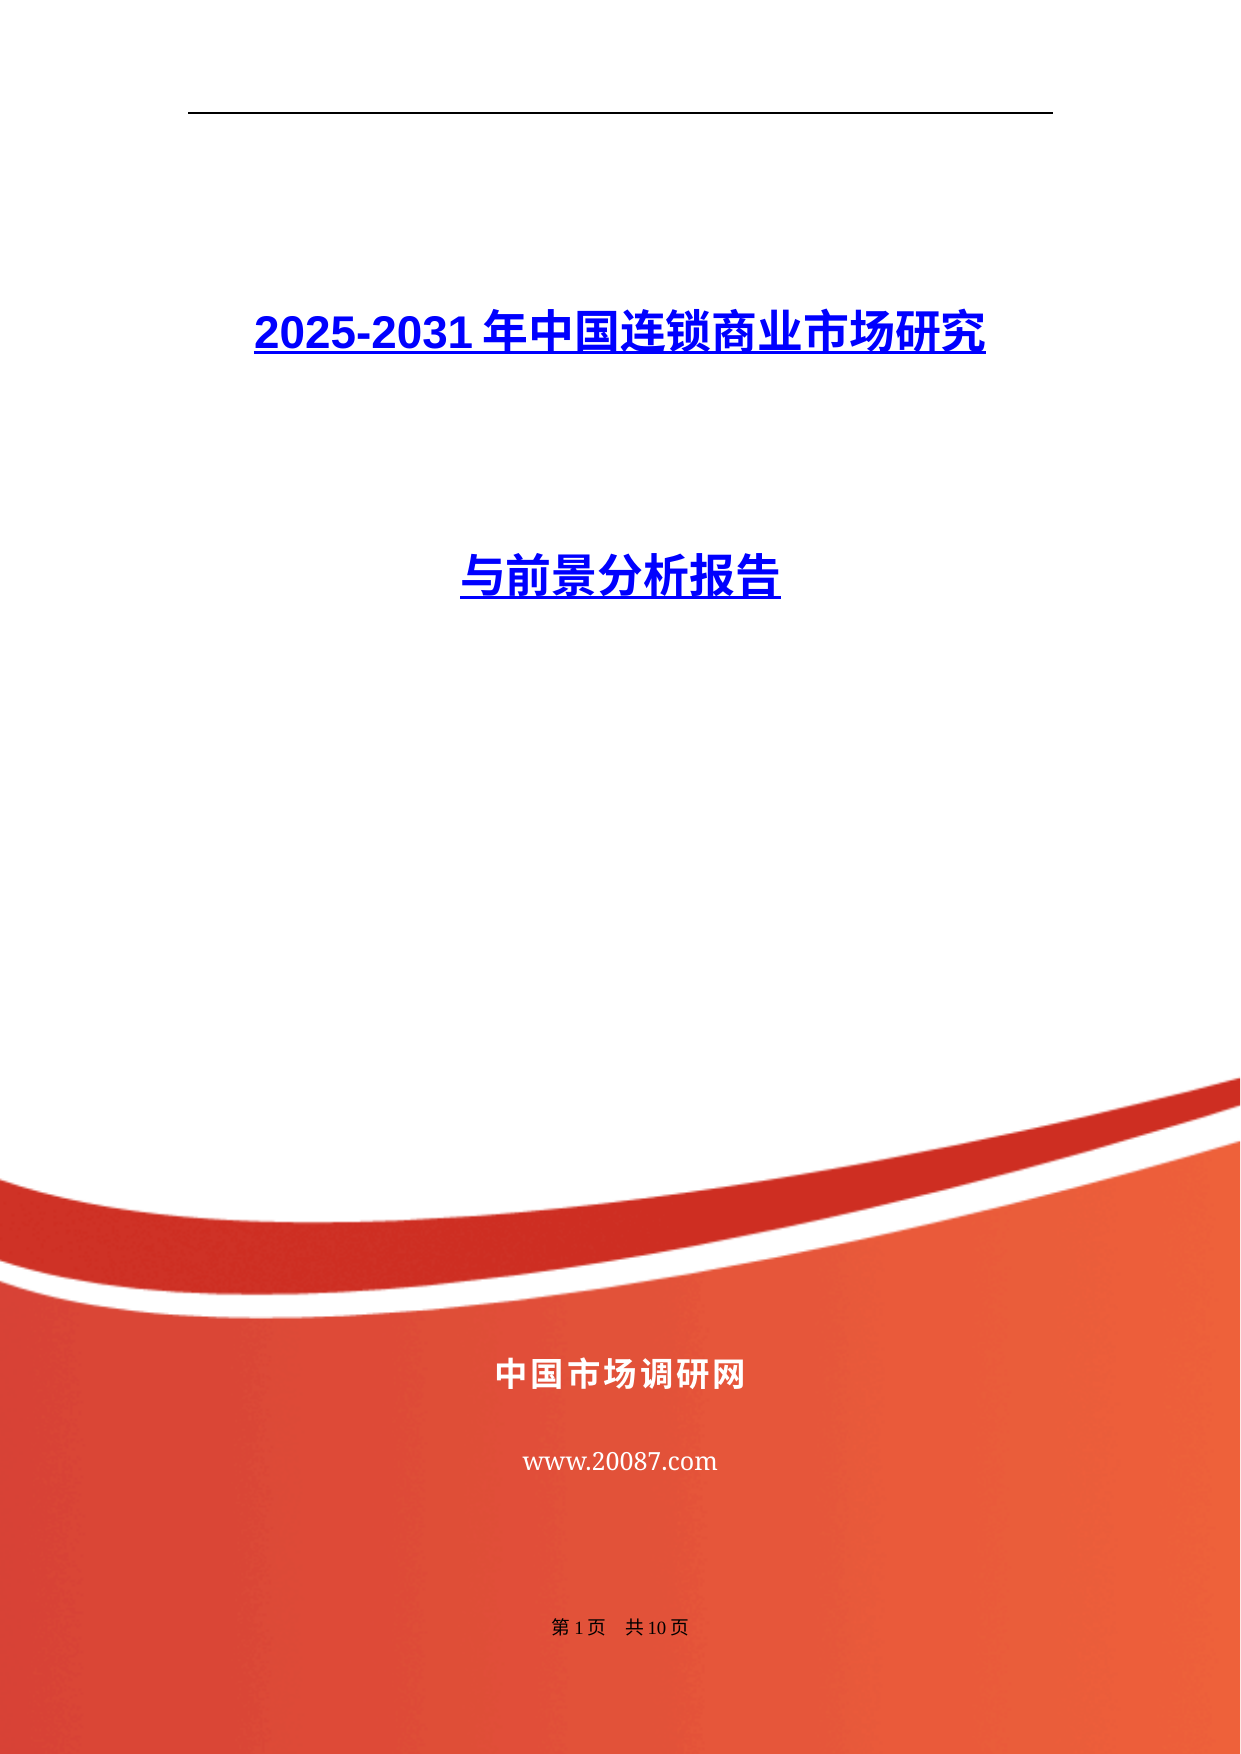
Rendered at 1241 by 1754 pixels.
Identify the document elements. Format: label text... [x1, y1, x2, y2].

text www.20087.com [187, 1428, 1053, 1493]
picture [0, 1006, 1241, 1754]
subtitle 中国市场调研网 [187, 1339, 1053, 1404]
table_header 2025-2031年中国连锁商业市场研究与前景分析报告 [188, 207, 1053, 773]
